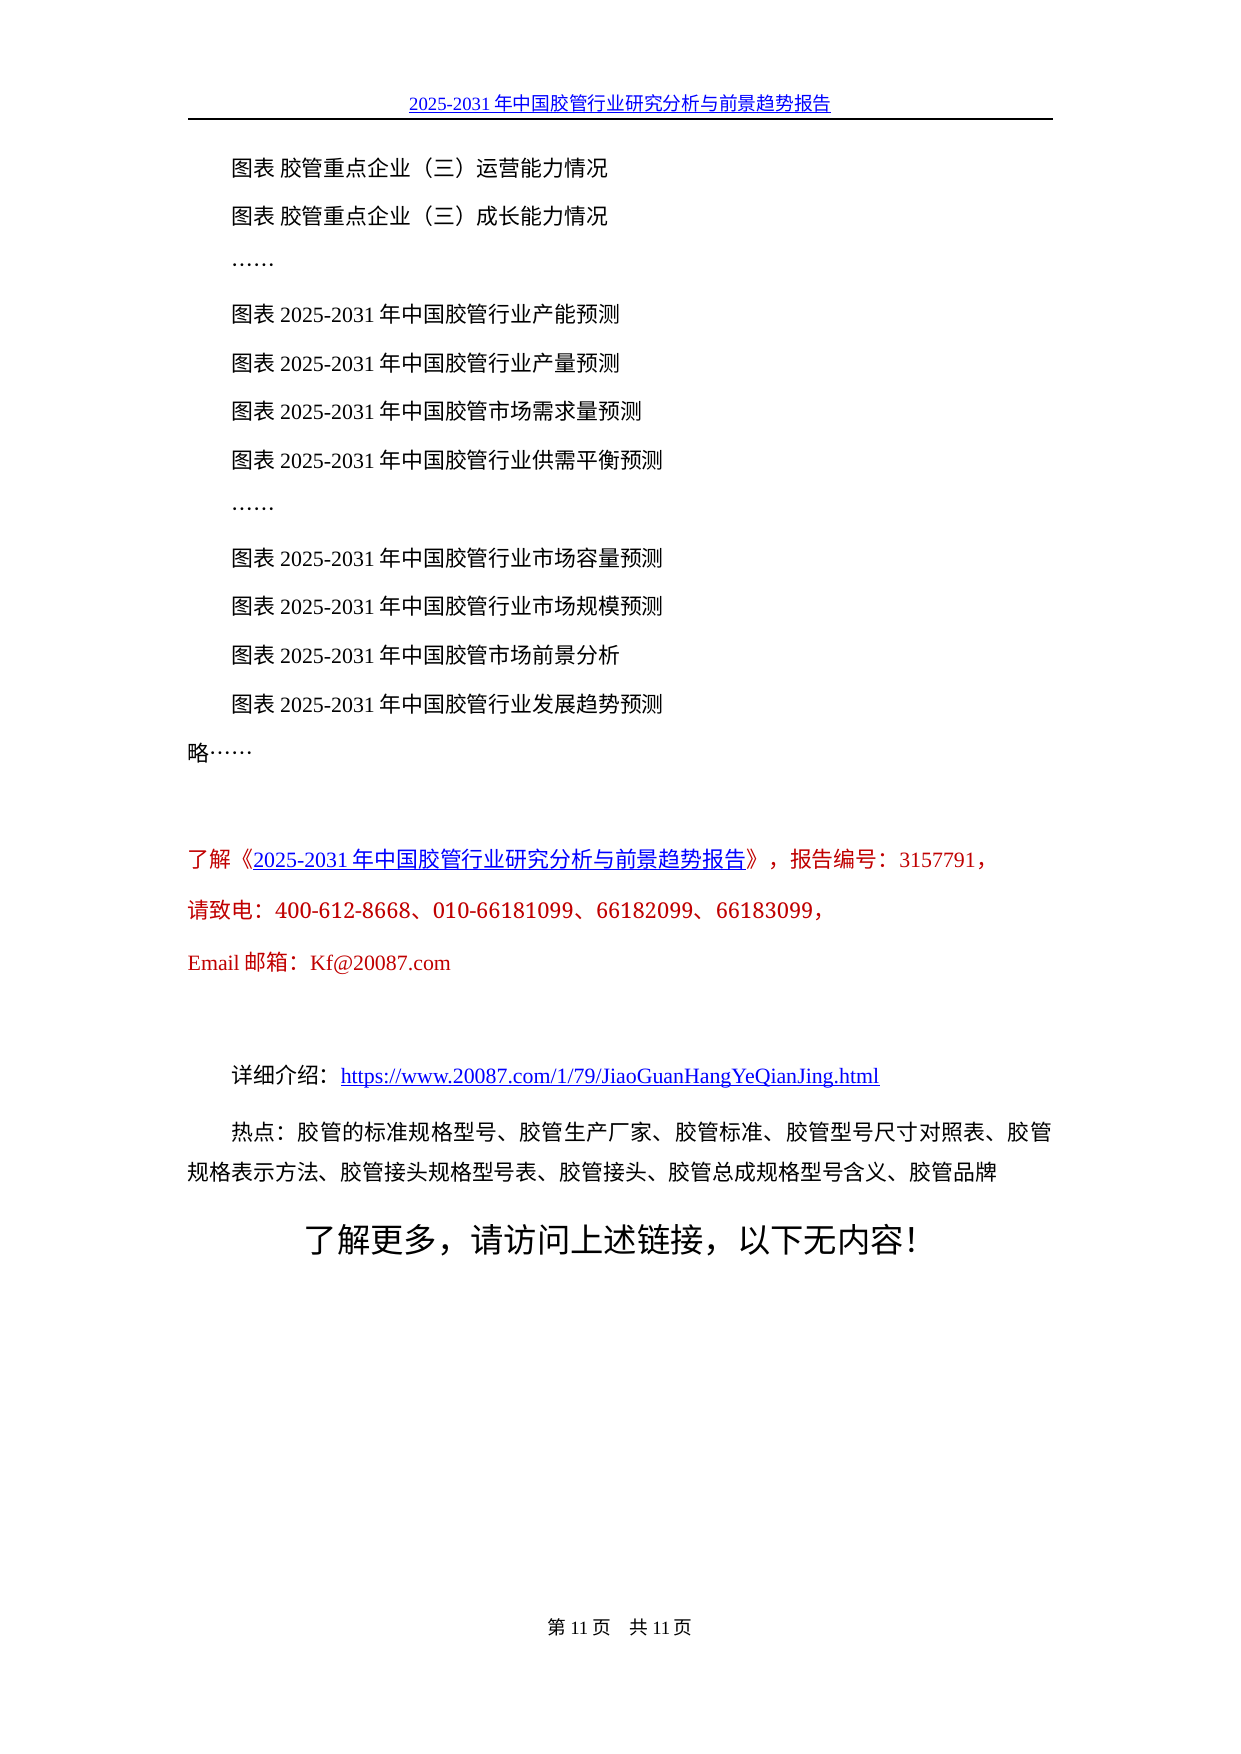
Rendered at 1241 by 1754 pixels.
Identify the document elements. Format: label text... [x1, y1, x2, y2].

text 详细介绍：https://www.20087.com/1/79/JiaoGuanHangYeQianJing.html [187, 1058, 1053, 1090]
text Email邮箱：Kf@20087.com [187, 945, 1053, 977]
text 了解《2025-2031年中国胶管行业研究分析与前景趋势报告》，报告编号：3157791， [187, 842, 1053, 874]
title 了解更多，请访问上述链接，以下无内容！ [187, 1205, 1053, 1270]
text 热点：胶管的标准规格型号、胶管生产厂家、胶管标准、胶管型号尺寸对照表、胶管规格表示方法、胶管接头规格型号表、胶管接头、胶管总成规格型号含义、胶管品牌 [187, 1114, 1053, 1187]
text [187, 150, 1053, 768]
text 请致电：400-612-8668、010-66181099、66182099、66183099， [187, 893, 1053, 926]
